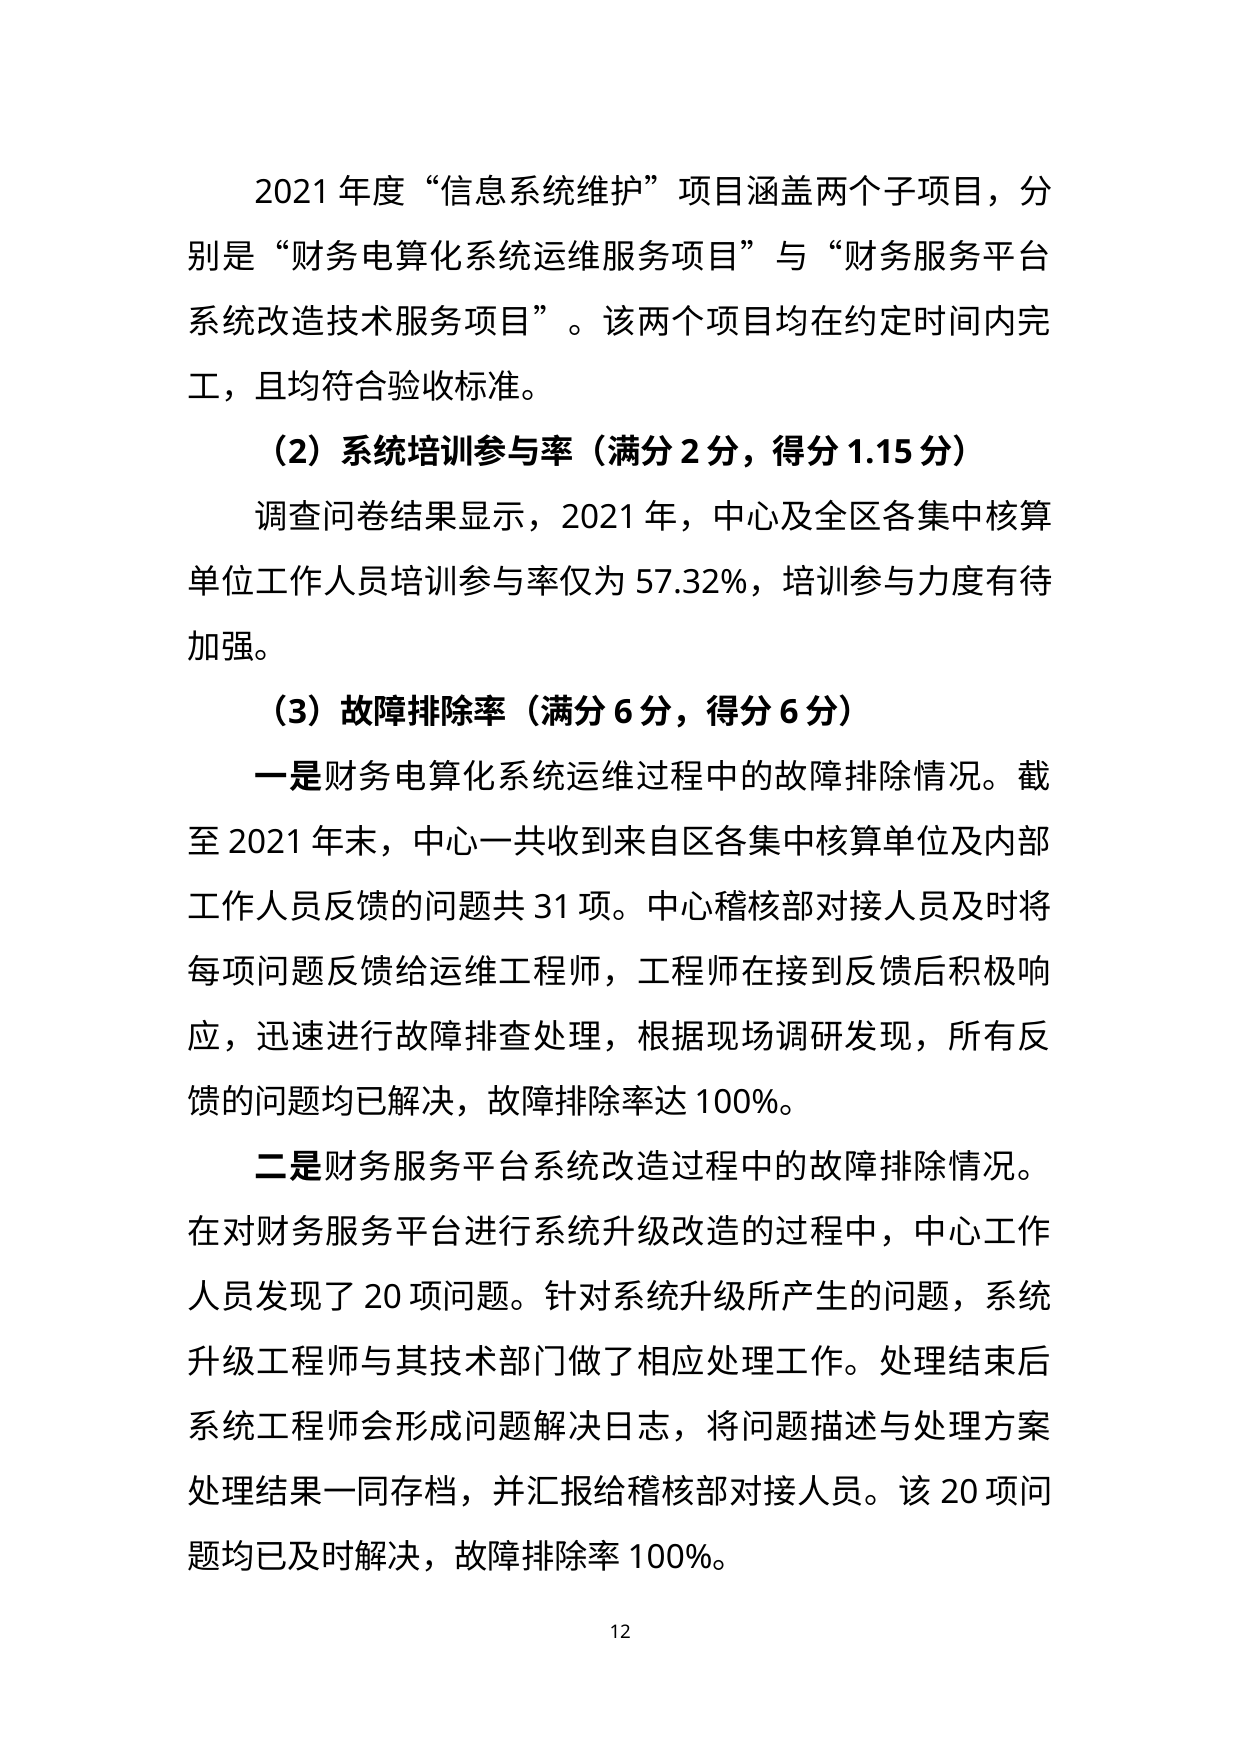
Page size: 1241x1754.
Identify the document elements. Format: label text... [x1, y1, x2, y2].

text 二是财务服务平台系统改造过程中的故障排除情况。在对财务服务平台进行系统升级改造的过程中，中心工作人员发现了20项问题。针对系统升级所产生的问题，系统升级工程师与其技术部门做了相应处理工作。处理结束后，系统工程师会形成问题解决日志，将问题描述与处理方案、处理结果一同存档，并汇报给稽核部对接人员。该20项问题均已及时解决，故障排除率100%。 [187, 1131, 1053, 1586]
text 一是财务电算化系统运维过程中的故障排除情况。截至2021年末，中心一共收到来自区各集中核算单位及内部工作人员反馈的问题共31项。中心稽核部对接人员及时将每项问题反馈给运维工程师，工程师在接到反馈后积极响应，迅速进行故障排查处理，根据现场调研发现，所有反馈的问题均已解决，故障排除率达100%。 [187, 741, 1053, 1131]
text 调查问卷结果显示，2021年，中心及全区各集中核算单位工作人员培训参与率仅为57.32%，培训参与力度有待加强。 [187, 481, 1053, 676]
text 2021年度“信息系统维护”项目涵盖两个子项目，分别是“财务电算化系统运维服务项目”与“财务服务平台系统改造技术服务项目”。该两个项目均在约定时间内完工，且均符合验收标准。 [187, 156, 1053, 416]
text （2）系统培训参与率（满分2分，得分1.15分） [187, 416, 1053, 481]
text （3）故障排除率（满分6分，得分6分） [187, 676, 1053, 741]
